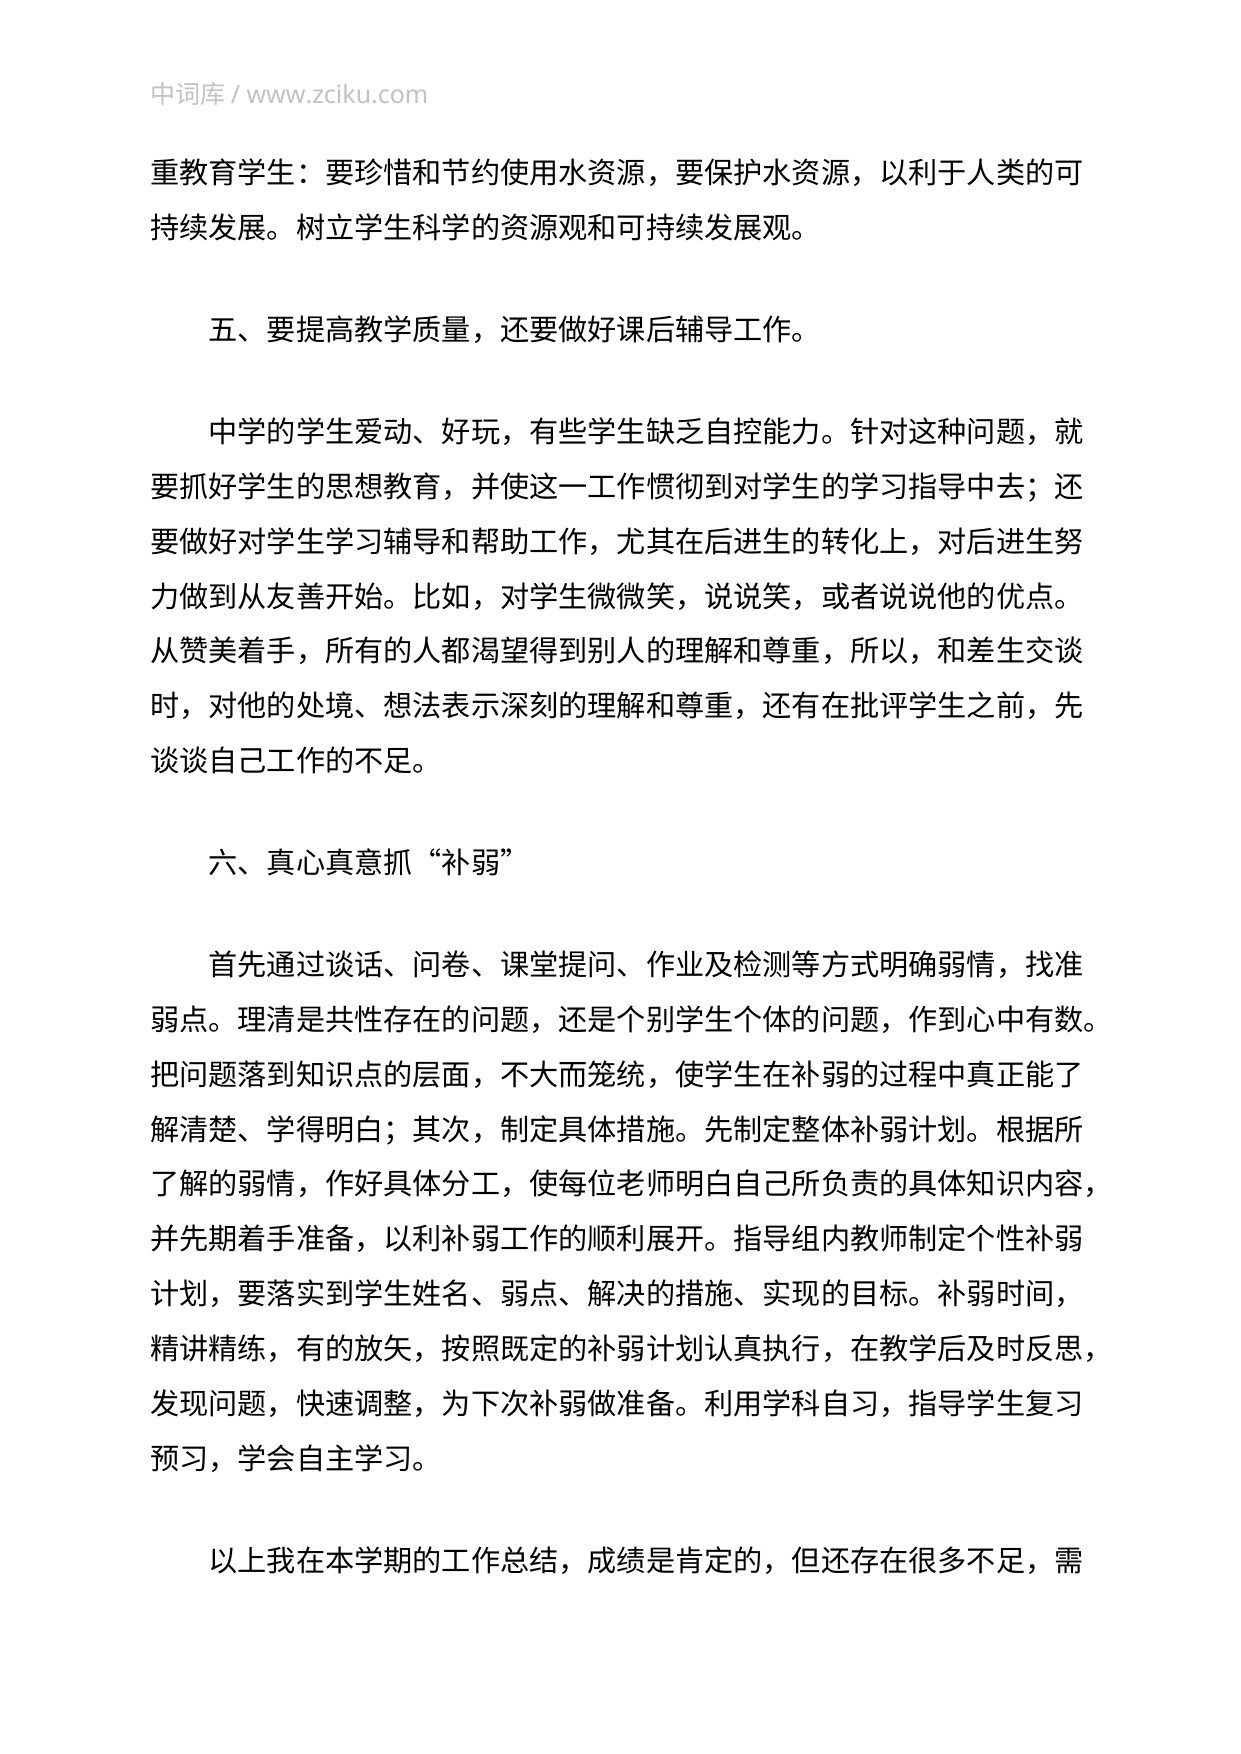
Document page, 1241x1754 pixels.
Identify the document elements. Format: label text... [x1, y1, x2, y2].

text 首先通过谈话、问卷、课堂提问、作业及检测等方式明确弱情，找准弱点。理清是共性存在的问题，还是个别学生个体的问题，作到心中有数。把问题落到知识点的层面，不大而笼统，使学生在补弱的过程中真正能了解清楚、学得明白；其次，制定具体措施。先制定整体补弱计划。根据所了解的弱情，作好具体分工，使每位老师明白自己所负责的具体知识内容，并先期着手准备，以利补弱工作的顺利展开。指导组内教师制定个性补弱计划，要落实到学生姓名、弱点、解决的措施、实现的目标。补弱时间，精讲精练，有的放矢，按照既定的补弱计划认真执行，在教学后及时反思，发现问题，快速调整，为下次补弱做准备。利用学科自习，指导学生复习预习，学会自主学习。 [150, 941, 1090, 1478]
text 五、要提高教学质量，还要做好课后辅导工作。 [150, 307, 1090, 349]
text 六、真心真意抓“补弱” [150, 839, 1090, 882]
text 中学的学生爱动、好玩，有些学生缺乏自控能力。针对这种问题，就要抓好学生的思想教育，并使这一工作惯彻到对学生的学习指导中去；还要做好对学生学习辅导和帮助工作，尤其在后进生的转化上，对后进生努力做到从友善开始。比如，对学生微微笑，说说笑，或者说说他的优点。从赞美着手，所有的人都渴望得到别人的理解和尊重，所以，和差生交谈时，对他的处境、想法表示深刻的理解和尊重，还有在批评学生之前，先谈谈自己工作的不足。 [150, 408, 1090, 780]
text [150, 150, 1090, 247]
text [150, 1537, 1090, 1579]
